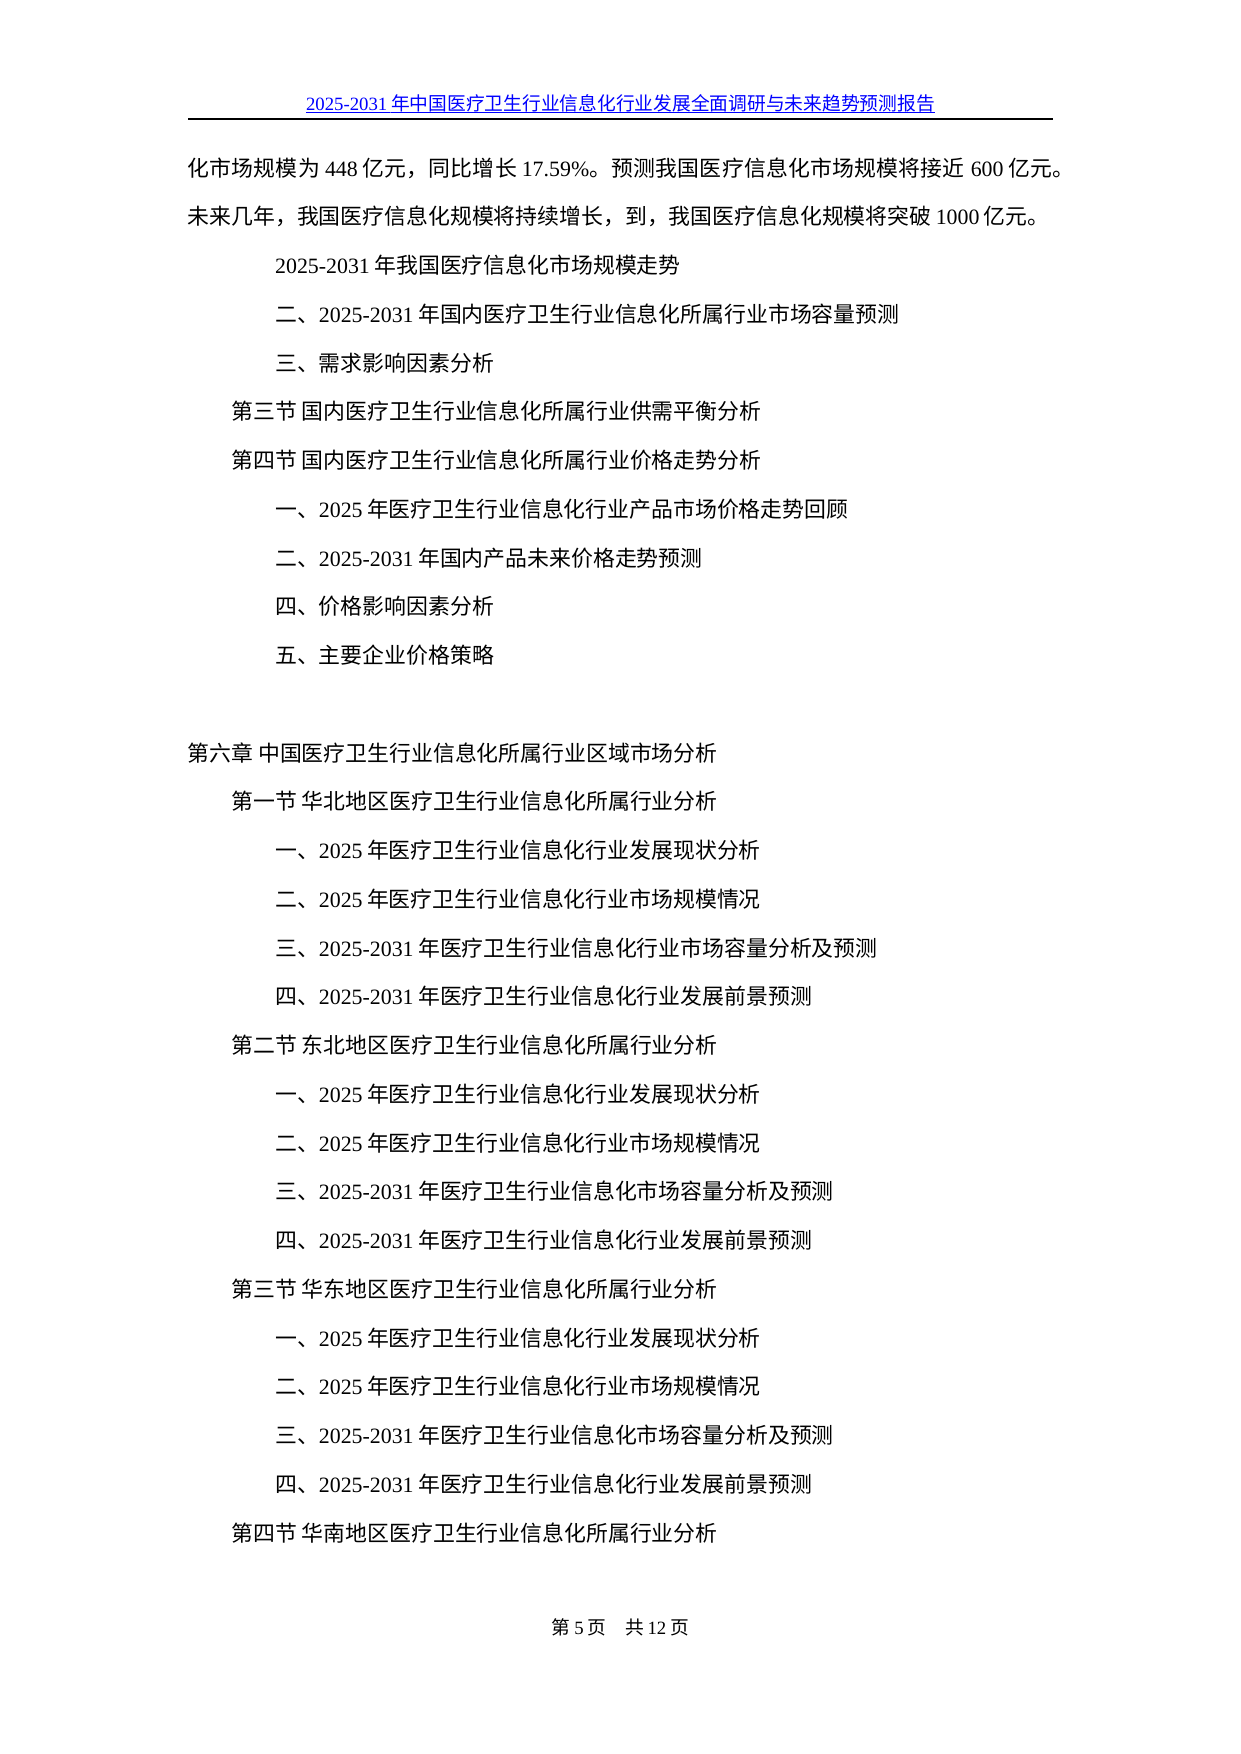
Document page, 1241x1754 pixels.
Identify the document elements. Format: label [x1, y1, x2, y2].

text [187, 150, 1053, 1548]
